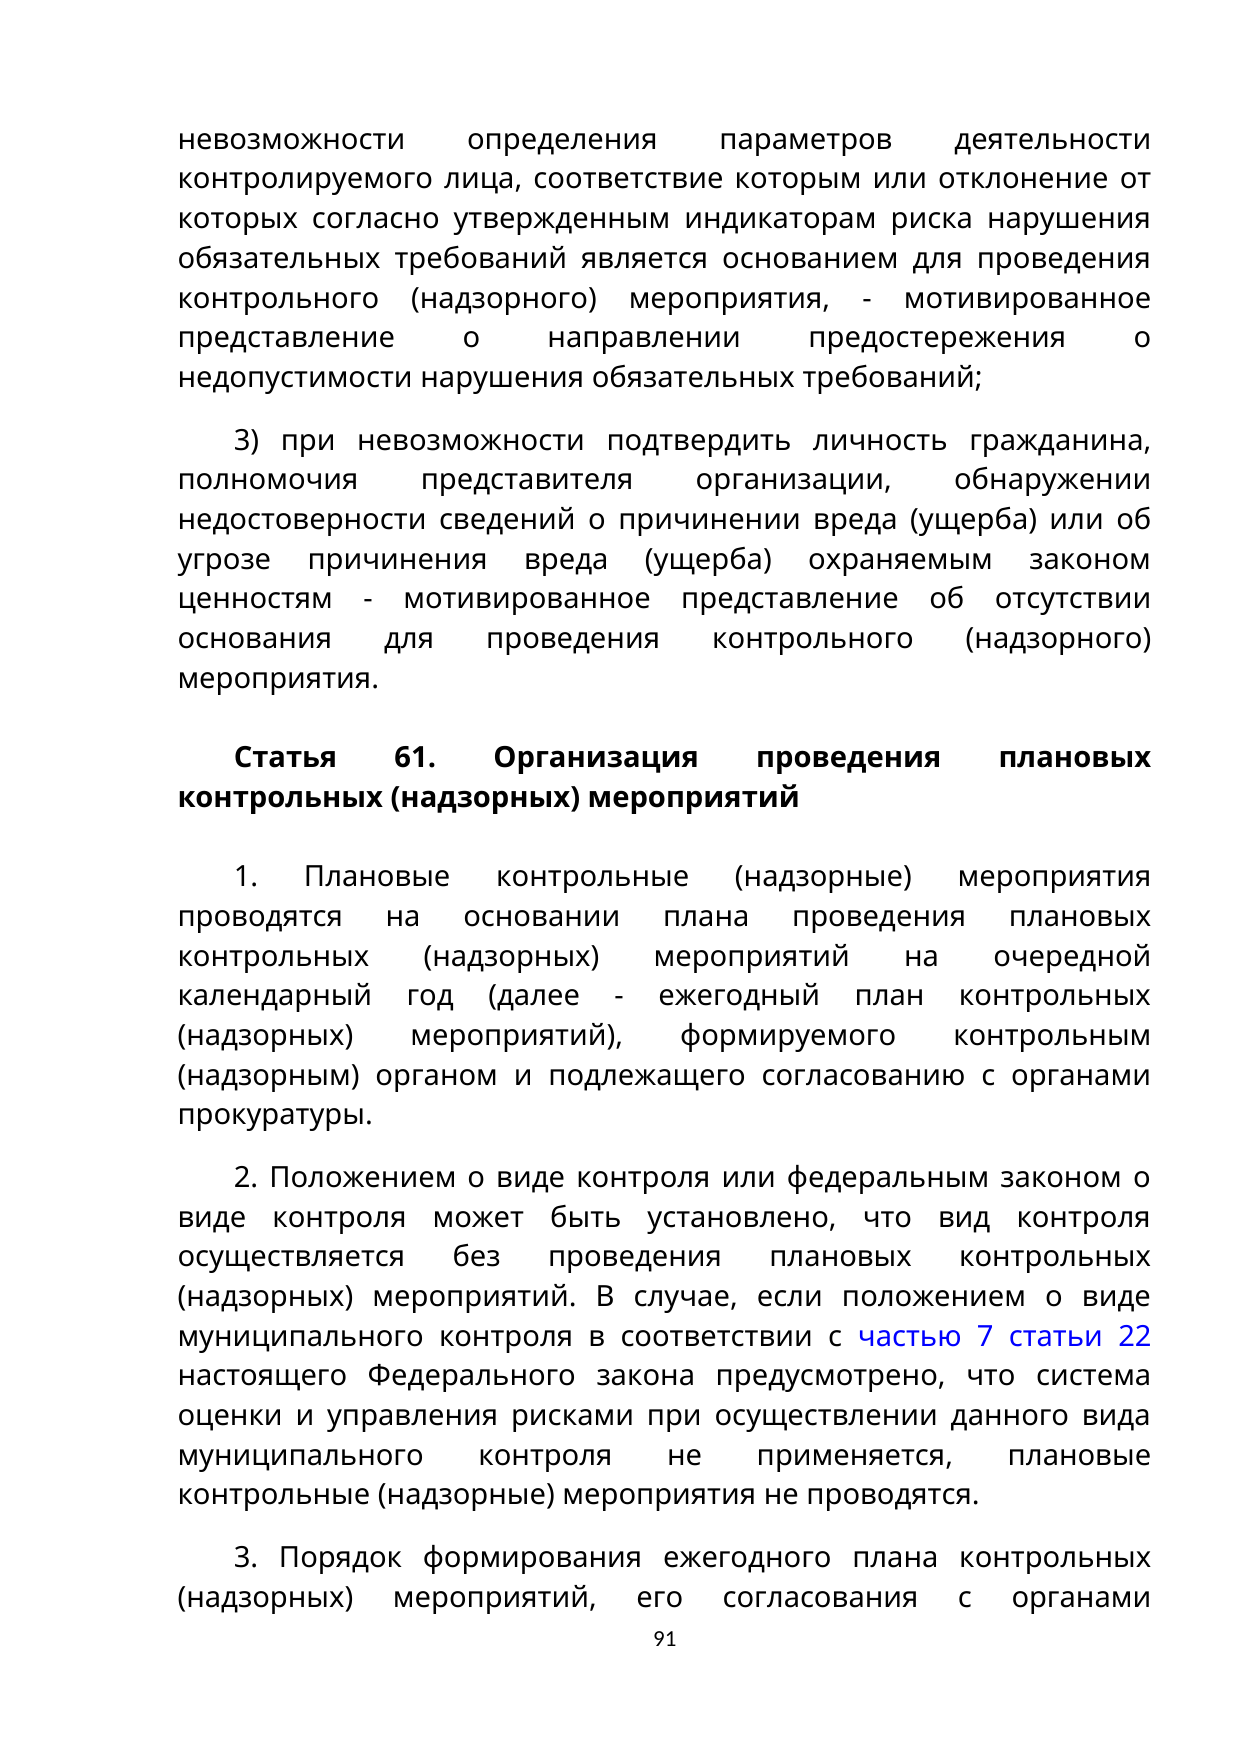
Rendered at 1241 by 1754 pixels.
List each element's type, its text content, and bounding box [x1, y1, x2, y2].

text 3) при невозможности подтвердить личность гражданина, полномочия представителя организации, обнаружении недостоверности сведений о причинении вреда (ущерба) или об угрозе причинения вреда (ущерба) охраняемым законом ценностям - мотивированное представление об отсутствии основания для проведения контрольного (надзорного) мероприятия. [177, 419, 1152, 697]
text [177, 1536, 1152, 1616]
title Статья 61. Организация проведения плановых контрольных (надзорных) мероприятий [177, 736, 1152, 816]
text 1. Плановые контрольные (надзорные) мероприятия проводятся на основании плана проведения плановых контрольных (надзорных) мероприятий на очередной календарный год (далее - ежегодный план контрольных (надзорных) мероприятий), формируемого контрольным (надзорным) органом и подлежащего согласованию с органами прокуратуры. [177, 855, 1152, 1133]
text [177, 118, 1152, 396]
text 2. Положением о виде контроля или федеральным законом о виде контроля может быть установлено, что вид контроля осуществляется без проведения плановых контрольных (надзорных) мероприятий. В случае, если положением о виде муниципального контроля в соответствии с частью 7 статьи 22 настоящего Федерального закона предусмотрено, что система оценки и управления рисками при осуществлении данного вида муниципального контроля не применяется, плановые контрольные (надзорные) мероприятия не проводятся. [177, 1156, 1152, 1513]
